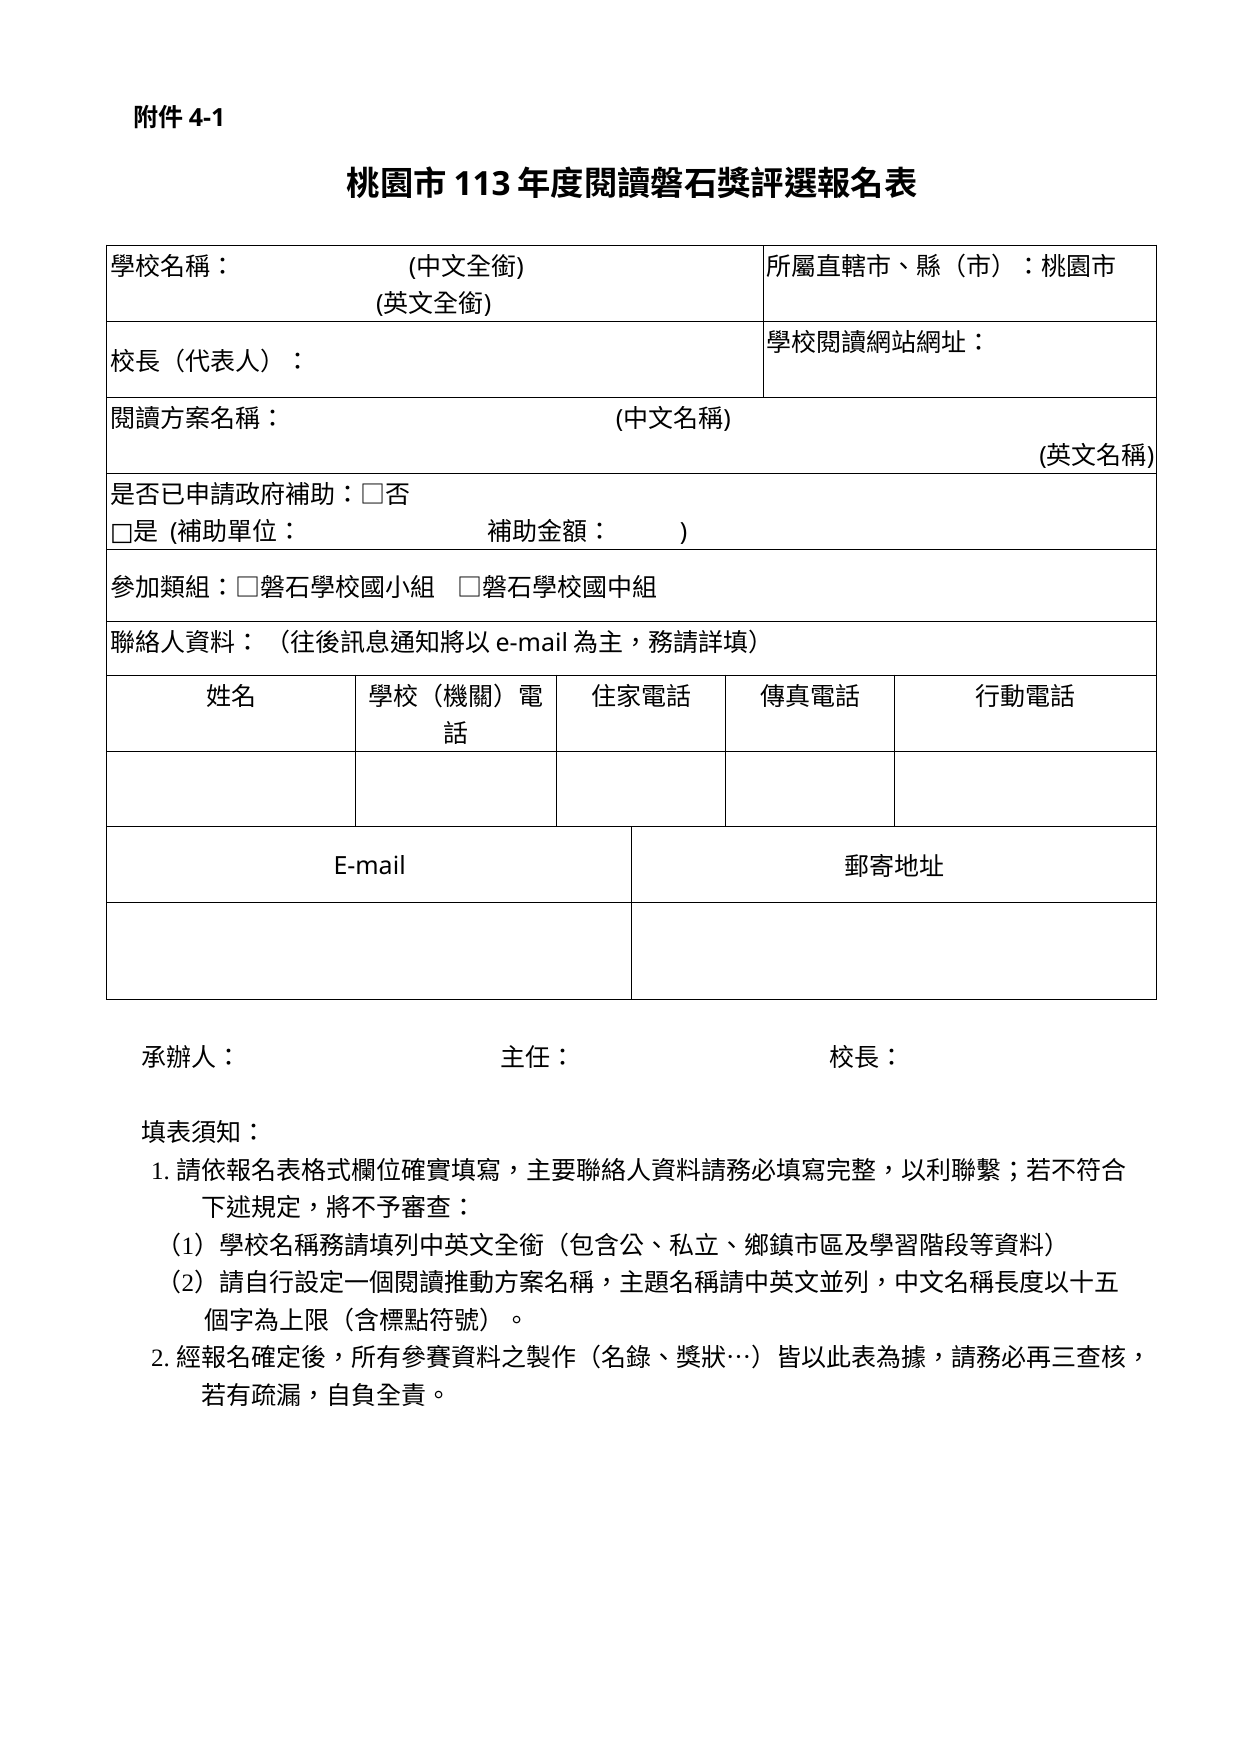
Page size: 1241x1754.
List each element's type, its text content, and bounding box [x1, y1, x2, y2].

list 經報名確定後，所有參賽資料之製作（名錄、獎狀…）皆以此表為據，請務必再三查核，若有疏漏，自負全責。 [151, 1337, 1131, 1412]
text 填表須知： [142, 1112, 1131, 1150]
table_header 所屬直轄市、縣（市）：桃園市 [764, 246, 1156, 321]
table_cell 學校閱讀網站網址： [764, 322, 1156, 397]
table_cell 郵寄地址 [632, 827, 1156, 902]
table_cell 校長（代表人）： [107, 322, 763, 397]
table_cell 姓名 [107, 676, 355, 751]
table_cell [632, 903, 1156, 999]
table_cell [356, 752, 556, 826]
table_cell 行動電話 [895, 676, 1156, 751]
text 桃園市113年度閱讀磐石獎評選報名表 [112, 156, 1152, 205]
list 請依報名表格式欄位確實填寫，主要聯絡人資料請務必填寫完整，以利聯繫；若不符合下述規定，將不予審查： [151, 1150, 1131, 1225]
table_cell 閱讀方案名稱： (中文名稱) (英文名稱) [107, 398, 1156, 473]
text 承辦人： 主任： 校長： [142, 1037, 1131, 1075]
table_cell 傳真電話 [726, 676, 894, 751]
table_cell [726, 752, 894, 826]
table_cell 是否已申請政府補助：□否 □是 (補助單位： 補助金額： ) [107, 474, 1156, 549]
table_cell 參加類組：□磐石學校國小組 □磐石學校國中組 [107, 550, 1156, 621]
table_header 學校名稱： (中文全銜) (英文全銜) [107, 246, 763, 321]
table_cell E-mail [107, 827, 631, 902]
text （2）請自行設定一個閱讀推動方案名稱，主題名稱請中英文並列，中文名稱長度以十五個字為上限（含標點符號）。 [156, 1262, 1131, 1337]
table_cell [895, 752, 1156, 826]
table_cell [107, 752, 355, 826]
table_cell 聯絡人資料： （往後訊息通知將以e-mail為主，務請詳填） [107, 622, 1156, 674]
table_cell [107, 903, 631, 999]
table_cell 學校（機關）電話 [356, 676, 556, 751]
table_cell [557, 752, 725, 826]
text （1）學校名稱務請填列中英文全銜（包含公、私立、鄉鎮市區及學習階段等資料） [156, 1225, 1131, 1262]
table_cell 住家電話 [557, 676, 725, 751]
